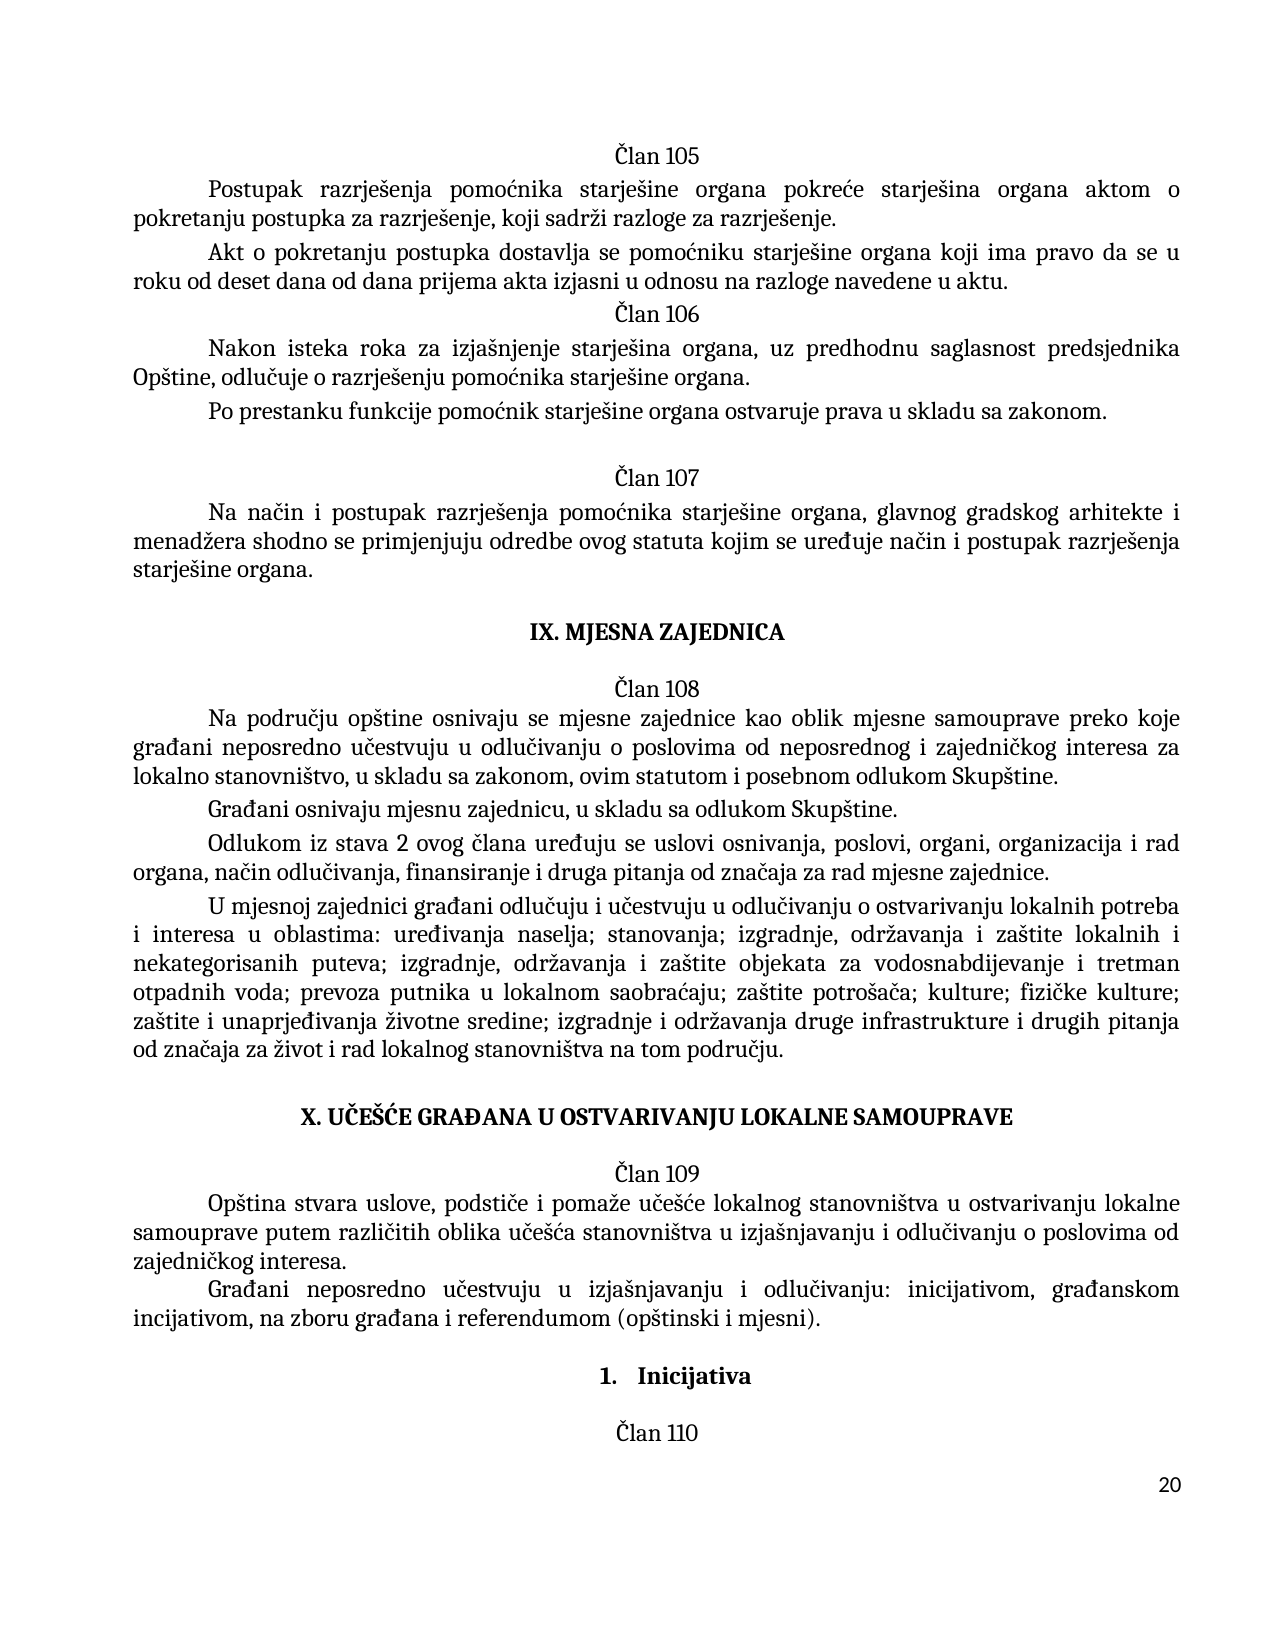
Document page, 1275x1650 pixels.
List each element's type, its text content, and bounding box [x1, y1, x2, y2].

text Akt o pokretanju postupka dostavlja se pomoćniku starješine organa koji ima pravo da se u roku od deset dana od dana prijema akta izjasni u odnosu na razloge navedene u aktu. [133, 238, 1181, 295]
text Postupak razrješenja pomoćnika starješine organa pokreće starješina organa aktom o pokretanju postupka za razrješenje, koji sadrži razloge za razrješenje. [133, 175, 1181, 233]
text Član 108 [133, 675, 1181, 704]
text Član 110 [133, 1419, 1181, 1448]
text Nakon isteka roka za izjašnjenje starješina organa, uz predhodnu saglasnost predsjednika Opštine, odlučuje o razrješenju pomoćnika starješine organa. [133, 334, 1181, 392]
text X. UČEŠĆE GRAĐANA U OSTVARIVANJU LOKALNE SAMOUPRAVE [133, 1103, 1181, 1132]
text Član 109 [133, 1160, 1181, 1189]
text Član 106 [133, 300, 1181, 329]
text Po prestanku funkcije pomoćnik starješine organa ostvaruje prava u skladu sa zakonom. [133, 397, 1181, 425]
text Na način i postupak razrješenja pomoćnika starješine organa, glavnog gradskog arhitekte i menadžera shodno se primjenjuju odredbe ovog statuta kojim se uređuje način i postupak razrješenja starješine organa. [133, 498, 1181, 584]
list Inicijativa [170, 1362, 1181, 1390]
text Na području opštine osnivaju se mjesne zajednice kao oblik mjesne samouprave preko koje građani neposredno učestvuju u odlučivanju o poslovima od neposrednog i zajedničkog interesa za lokalno stanovništvo, u skladu sa zakonom, ovim statutom i posebnom odlukom Skupštine. [133, 704, 1181, 790]
text Opština stvara uslove, podstiče i pomaže učešće lokalnog stanovništva u ostvarivanju lokalne samouprave putem različitih oblika učešća stanovništva u izjašnjavanju i odlučivanju o poslovima od zajedničkog interesa. [133, 1189, 1181, 1275]
text Građani neposredno učestvuju u izjašnjavanju i odlučivanju: inicijativom, građanskom incijativom, na zboru građana i referendumom (opštinski i mjesni). [133, 1275, 1181, 1333]
text Odlukom iz stava 2 ovog člana uređuju se uslovi osnivanja, poslovi, organi, organizacija i rad organa, način odlučivanja, finansiranje i druga pitanja od značaja za rad mjesne zajednice. [133, 829, 1181, 887]
text Član 107 [133, 464, 1181, 493]
text U mjesnoj zajednici građani odlučuju i učestvuju u odlučivanju o ostvarivanju lokalnih potreba i interesa u oblastima: uređivanja naselja; stanovanja; izgradnje, održavanja i zaštite lokalnih i nekategorisanih puteva; izgradnje, održavanja i zaštite objekata za vodosnabdijevanje i tretman otpadnih voda; prevoza putnika u lokalnom saobraćaju; zaštite potrošača; kulture; fizičke kulture; zaštite i unaprjeđivanja životne sredine; izgradnje i održavanja druge infrastrukture i drugih pitanja od značaja za život i rad lokalnog stanovništva na tom području. [133, 892, 1181, 1064]
text IX. MJESNA ZAJEDNICA [133, 618, 1181, 647]
text Građani osnivaju mjesnu zajednicu, u skladu sa odlukom Skupštine. [133, 795, 1181, 824]
text Član 105 [133, 142, 1181, 170]
